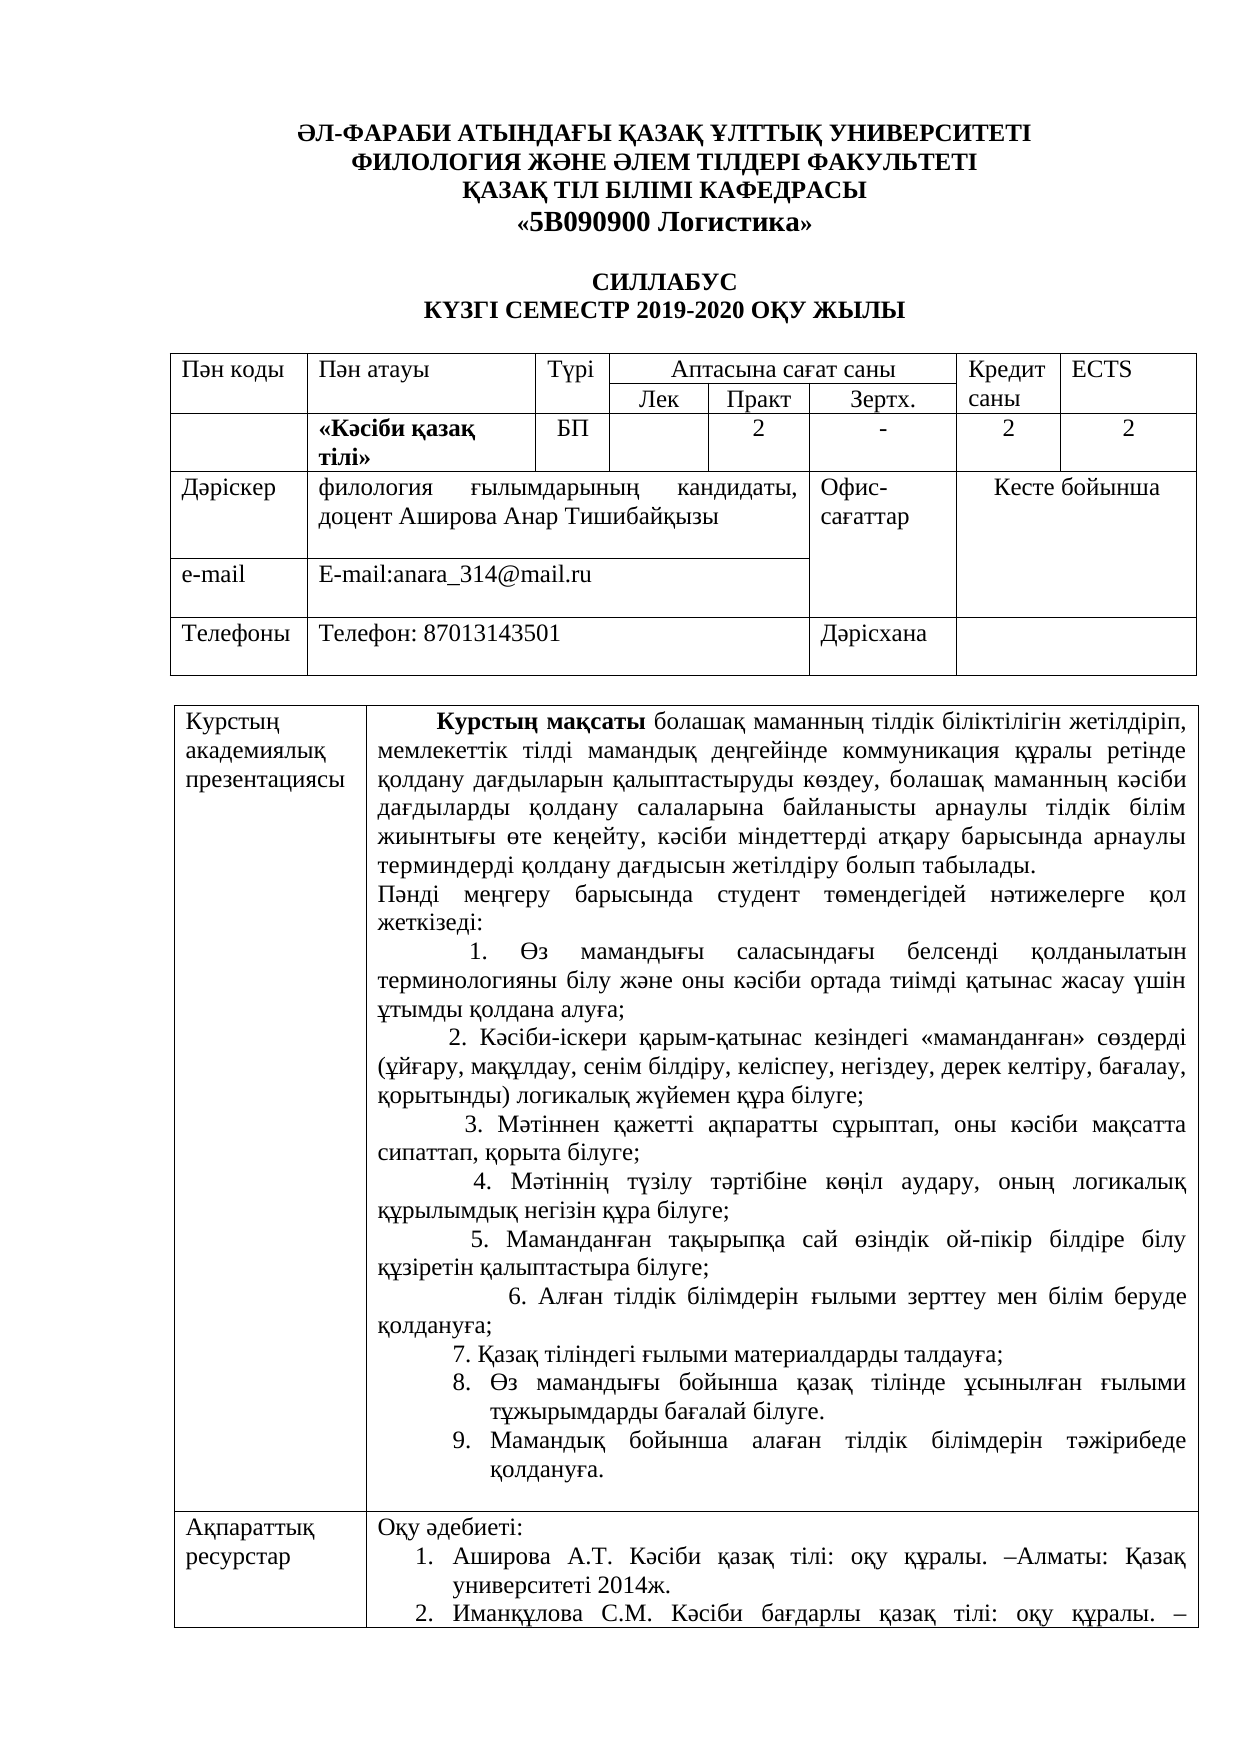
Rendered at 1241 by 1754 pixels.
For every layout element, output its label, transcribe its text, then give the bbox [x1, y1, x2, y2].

text ӘЛ-ФАРАБИ АТЫНДАҒЫ ҚАЗАҚ ҰЛТТЫҚ УНИВЕРСИТЕТІ [177, 118, 1152, 147]
table_cell Офис-сағаттар [810, 472, 956, 617]
text СИЛЛАБУС [177, 267, 1152, 295]
text «5В090900 Логистика» [177, 204, 1152, 238]
table_header Пән коды [171, 354, 307, 412]
table_header Пән атауы [308, 354, 535, 412]
table_header Түрі [536, 354, 609, 412]
table_cell e-mail [171, 559, 307, 617]
table_header Курстың мақсаты болашақ маманның тілдік біліктілігін жетілдіріп, мемлекеттік тілді мамандық деңгейінде коммуникация құралы ретінде қолдану дағдыларын қалыптастыруды көздеу, болашақ маманның кәсіби дағдыларды қолдану салаларына байланысты арнаулы тілдік білім жиынтығы өте кеңейту, кәсіби міндеттерді атқару барысында арнаулы терминдерді қолдану дағдысын жетілдіру болып табылады. Пәнді меңгеру барысында студент төмендегідей нәтижелерге қол жеткізеді: 1. Өз мамандығы саласындағы белсенді қолданылатын терминологияны білу және оны кәсіби ортада тиімді қатынас жасау үшін ұтымды қолдана алуға; 2. Кәсіби-іскери қарым-қатынас кезіндегі «маманданған» сөздерді (ұйғару, мақұлдау, сенім білдіру, келіспеу, негіздеу, дерек келтіру, бағалау, қорытынды) логикалық жүйемен құра білуге; 3. Мәтіннен қажетті ақпаратты сұрыптап, оны кәсіби мақсатта сипаттап, қорыта білуге; 4. Мәтіннің түзілу тәртібіне көңіл аудару, оның логикалық құрылымдық негізін құра білуге; 5. Маманданған тақырыпқа сай өзіндік ой-пікір білдіре білу құзіретін қалыптастыра білуге; 6. Алған тілдік білімдерін ғылыми зерттеу мен білім беруде қолдануға; 7. Қазақ тіліндегі ғылыми материалдарды талдауға; Өз мамандығы бойынша қазақ тілінде ұсынылған ғылыми тұжырымдарды бағалай білуге. Мамандық бойынша алаған тілдік білімдерін тәжірибеде қолдануға. [367, 706, 1198, 1511]
table_cell [957, 618, 1196, 675]
text КҮЗГІ СЕМЕСТР 2019-2020 ОҚУ ЖЫЛЫ [177, 295, 1152, 324]
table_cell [175, 1512, 366, 1627]
table_cell Зертх. [810, 384, 956, 412]
table_header Курстың академиялық презентациясы [175, 706, 366, 1511]
table_cell Телефон: 87013143501 [308, 618, 809, 675]
table_cell Дәріскер [171, 472, 307, 558]
table_cell - [810, 414, 956, 471]
table_cell [610, 414, 708, 471]
table_cell Лек [610, 384, 708, 412]
text ФИЛОЛОГИЯ ЖӘНЕ ӘЛЕМ ТІЛДЕРІ ФАКУЛЬТЕТІ [177, 147, 1152, 176]
table_header Кредит саны [957, 354, 1060, 412]
table_cell E-mail:anara_314@mail.ru [308, 559, 809, 617]
table_header Аптасына сағат саны [610, 354, 956, 383]
table_cell 2 [1061, 414, 1196, 471]
table_cell Кесте бойынша [957, 472, 1196, 617]
text ҚАЗАҚ ТІЛ БІЛІМІ КАФЕДРАСЫ [177, 176, 1152, 204]
table_header ECTS [1061, 354, 1196, 412]
table_cell БП [536, 414, 609, 471]
table_cell «Кәсіби қазақ тілі» [308, 414, 535, 471]
table_cell Дәрісхана [810, 618, 956, 675]
table_cell 2 [709, 414, 809, 471]
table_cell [367, 1512, 1198, 1627]
table_cell Практ [709, 384, 809, 412]
table_cell филология ғылымдарының кандидаты, доцент Аширова Анар Тишибайқызы [308, 472, 809, 558]
table_cell [171, 414, 307, 471]
table_cell 2 [957, 414, 1060, 471]
table_cell Телефоны [171, 618, 307, 675]
